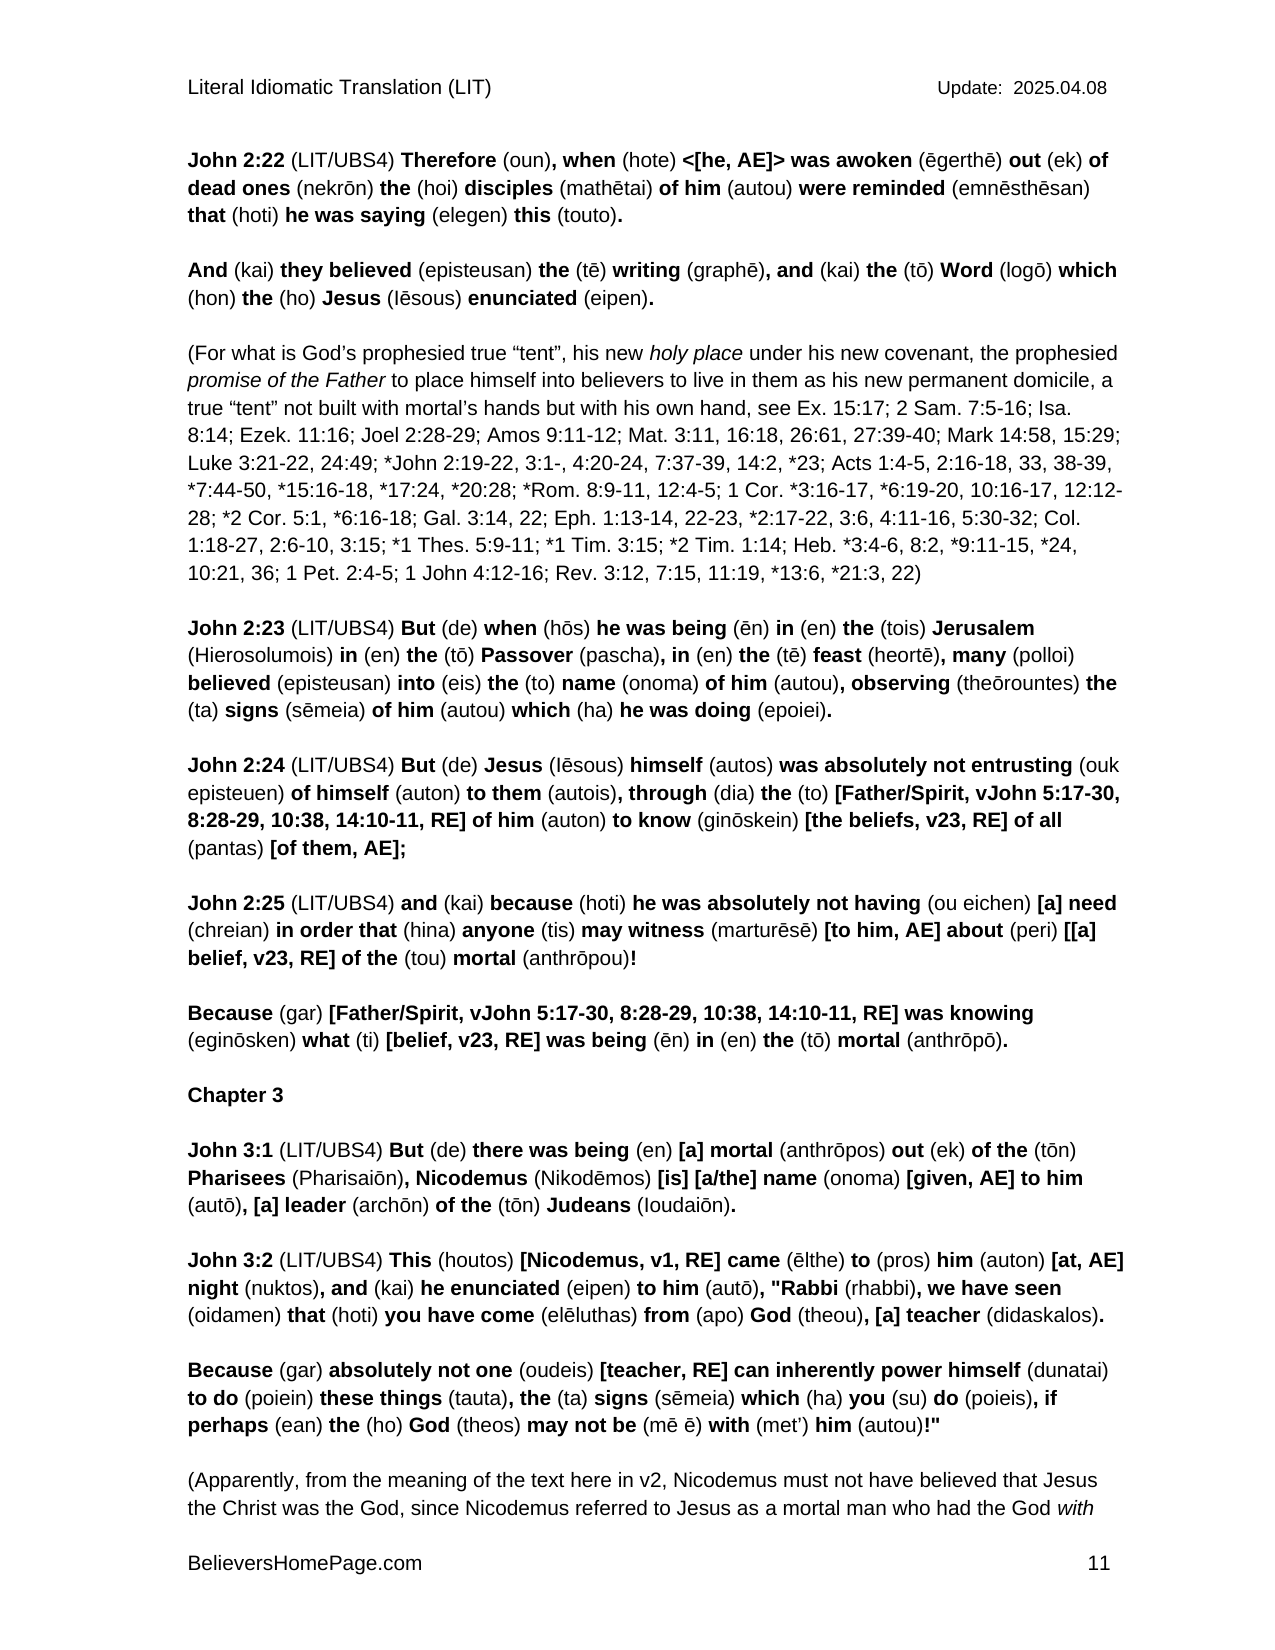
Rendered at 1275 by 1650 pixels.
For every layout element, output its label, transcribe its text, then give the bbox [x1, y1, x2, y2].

text Because (gar) [Father/Spirit, vJohn 5:17-30, 8:28-29, 10:38, 14:10-11, RE] was knowing (eginōsken) what (ti) [belief, v23, RE] was being (ēn) in (en) the (tō) mortal (anthrōpō). [187, 1001, 1125, 1052]
text John 2:24 (LIT/UBS4) But (de) Jesus (Iēsous) himself (autos) was absolutely not entrusting (ouk episteuen) of himself (auton) to them (autois), through (dia) the (to) [Father/Spirit, vJohn 5:17-30, 8:28-29, 10:38, 14:10-11, RE] of him (auton) to know (ginōskein) [the beliefs, v23, RE] of all (pantas) [of them, AE]; [187, 753, 1125, 859]
text (For what is God’s prophesied true “tent”, his new holy place under his new covenant, the prophesied promise of the Father to place himself into believers to live in them as his new permanent domicile, a true “tent” not built with mortal’s hands but with his own hand, see Ex. 15:17; 2 Sam. 7:5-16; Isa. 8:14; Ezek. 11:16; Joel 2:28-29; Amos 9:11-12; Mat. 3:11, 16:18, 26:61, 27:39-40; Mark 14:58, 15:29; Luke 3:21-22, 24:49; *John 2:19-22, 3:1-, 4:20-24, 7:37-39, 14:2, *23; Acts 1:4-5, 2:16-18, 33, 38-39, *7:44-50, *15:16-18, *17:24, *20:28; *Rom. 8:9-11, 12:4-5; 1 Cor. *3:16-17, *6:19-20, 10:16-17, 12:12-28; *2 Cor. 5:1, *6:16-18; Gal. 3:14, 22; Eph. 1:13-14, 22-23, *2:17-22, 3:6, 4:11-16, 5:30-32; Col. 1:18-27, 2:6-10, 3:15; *1 Thes. 5:9-11; *1 Tim. 3:15; *2 Tim. 1:14; Heb. *3:4-6, 8:2, *9:11-15, *24, 10:21, 36; 1 Pet. 2:4-5; 1 John 4:12-16; Rev. 3:12, 7:15, 11:19, *13:6, *21:3, 22) [187, 341, 1125, 584]
text And (kai) they believed (episteusan) the (tē) writing (graphē), and (kai) the (tō) Word (logō) which (hon) the (ho) Jesus (Iēsous) enunciated (eipen). [187, 258, 1125, 309]
text John 3:2 (LIT/UBS4) This (houtos) [Nicodemus, v1, RE] came (ēlthe) to (pros) him (auton) [at, AE] night (nuktos), and (kai) he enunciated (eipen) to him (autō), "Rabbi (rhabbi), we have seen (oidamen) that (hoti) you have come (elēluthas) from (apo) God (theou), [a] teacher (didaskalos). [187, 1248, 1125, 1327]
text John 2:23 (LIT/UBS4) But (de) when (hōs) he was being (ēn) in (en) the (tois) Jerusalem (Hierosolumois) in (en) the (tō) Passover (pascha), in (en) the (tē) feast (heortē), many (polloi) believed (episteusan) into (eis) the (to) name (onoma) of him (autou), observing (theōrountes) the (ta) signs (sēmeia) of him (autou) which (ha) he was doing (epoiei). [187, 616, 1125, 722]
text John 3:1 (LIT/UBS4) But (de) there was being (en) [a] mortal (anthrōpos) out (ek) of the (tōn) Pharisees (Pharisaiōn), Nicodemus (Nikodēmos) [is] [a/the] name (onoma) [given, AE] to him (autō), [a] leader (archōn) of the (tōn) Judeans (Ioudaiōn). [187, 1138, 1125, 1217]
text Because (gar) absolutely not one (oudeis) [teacher, RE] can inherently power himself (dunatai) to do (poiein) these things (tauta), the (ta) signs (sēmeia) which (ha) you (su) do (poieis), if perhaps (ean) the (ho) God (theos) may not be (mē ē) with (met’) him (autou)!" [187, 1358, 1125, 1437]
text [187, 1468, 1125, 1519]
text John 2:22 (LIT/UBS4) Therefore (oun), when (hote) <[he, AE]> was awoken (ēgerthē) out (ek) of dead ones (nekrōn) the (hoi) disciples (mathētai) of him (autou) were reminded (emnēsthēsan) that (hoti) he was saying (elegen) this (touto). [187, 148, 1125, 227]
text John 2:25 (LIT/UBS4) and (kai) because (hoti) he was absolutely not having (ou eichen) [a] need (chreian) in order that (hina) anyone (tis) may witness (marturēsē) [to him, AE] about (peri) [[a] belief, v23, RE] of the (tou) mortal (anthrōpou)! [187, 891, 1125, 969]
text Chapter 3 [187, 1083, 1125, 1107]
